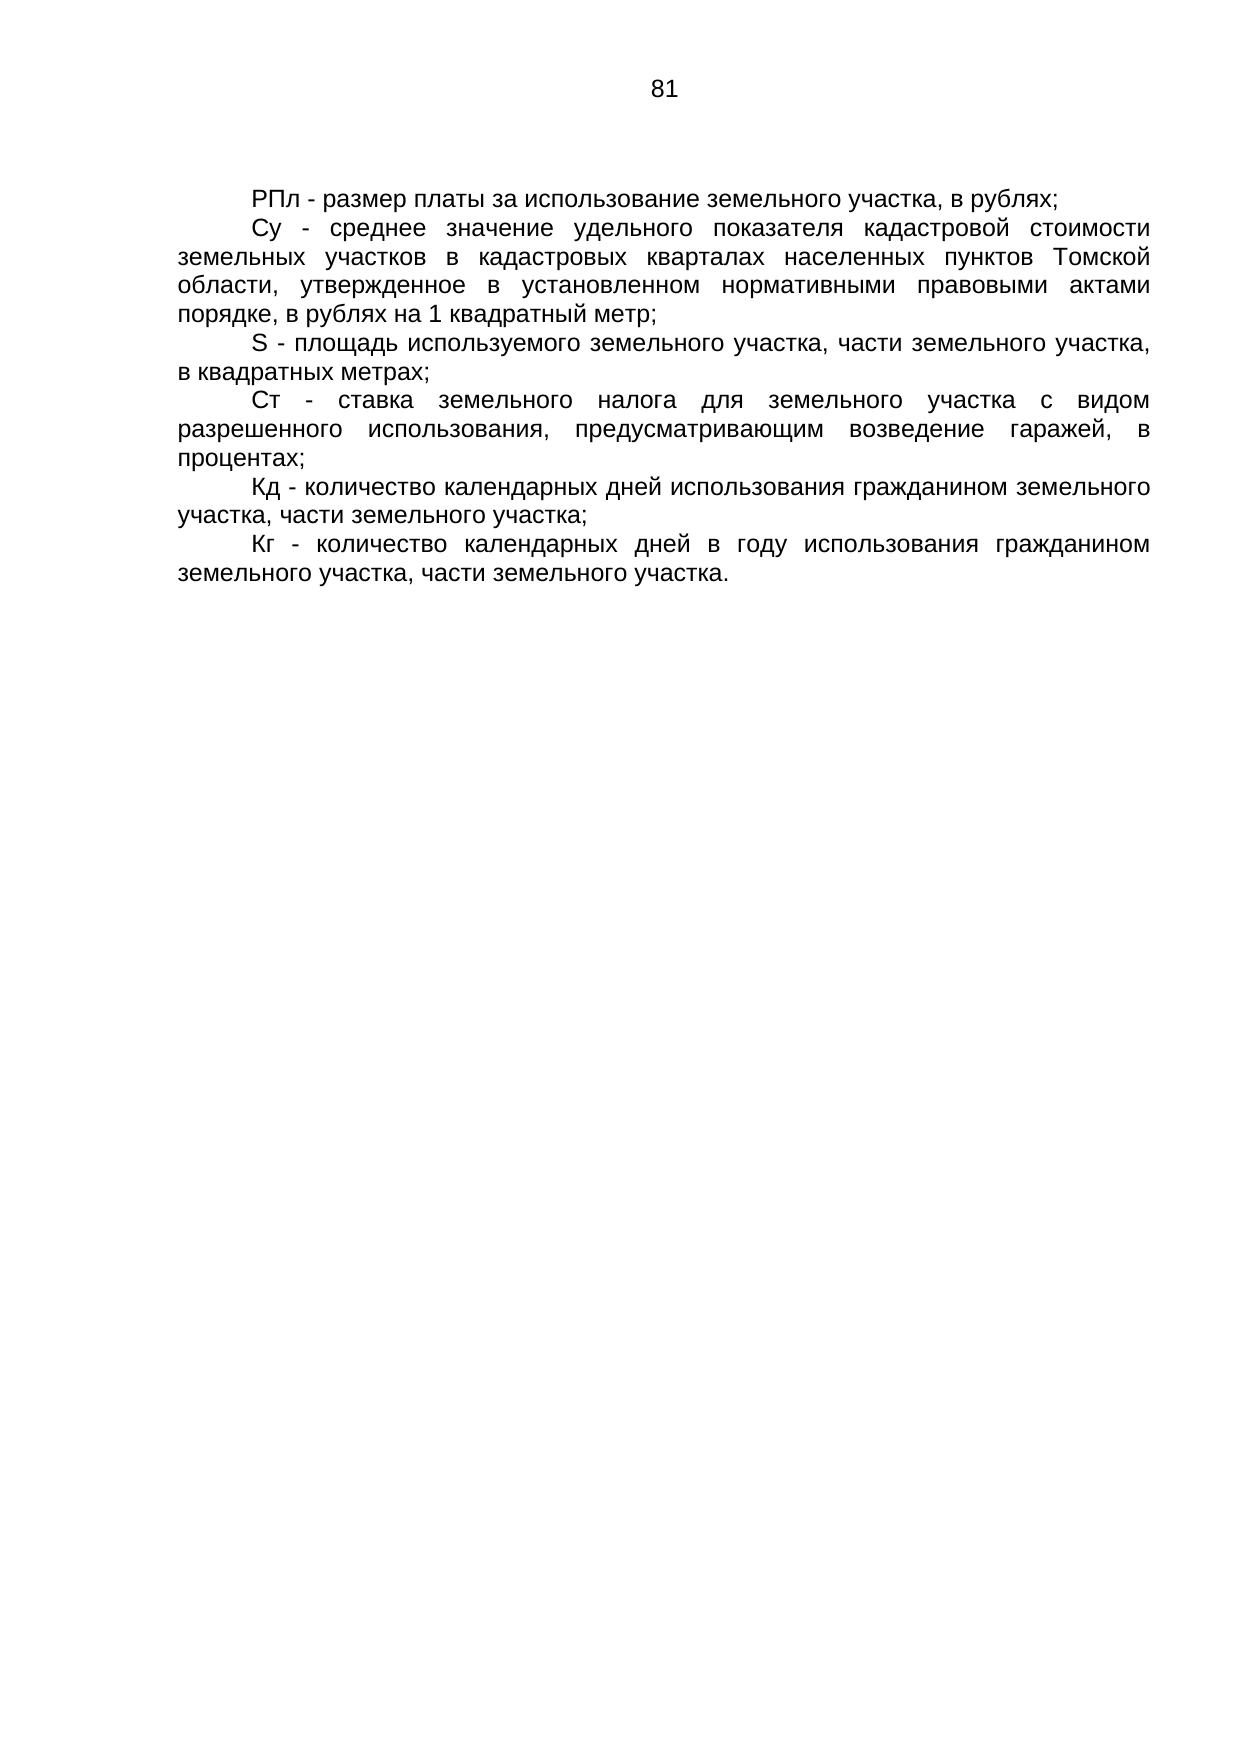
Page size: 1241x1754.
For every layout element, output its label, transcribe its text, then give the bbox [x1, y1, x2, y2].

text Ст - ставка земельного налога для земельного участка с видом разрешенного использования, предусматривающим возведение гаражей, в процентах; [177, 385, 1152, 471]
text РПл - размер платы за использование земельного участка, в рублях; [177, 184, 1152, 213]
text Кг - количество календарных дней в году использования гражданином земельного участка, части земельного участка. [177, 529, 1152, 586]
text Су - среднее значение удельного показателя кадастровой стоимости земельных участков в кадастровых кварталах населенных пунктов Томской области, утвержденное в установленном нормативными правовыми актами порядке, в рублях на 1 квадратный метр; [177, 213, 1152, 328]
text Кд - количество календарных дней использования гражданином земельного участка, части земельного участка; [177, 471, 1152, 529]
text S - площадь используемого земельного участка, части земельного участка, в квадратных метрах; [177, 328, 1152, 385]
